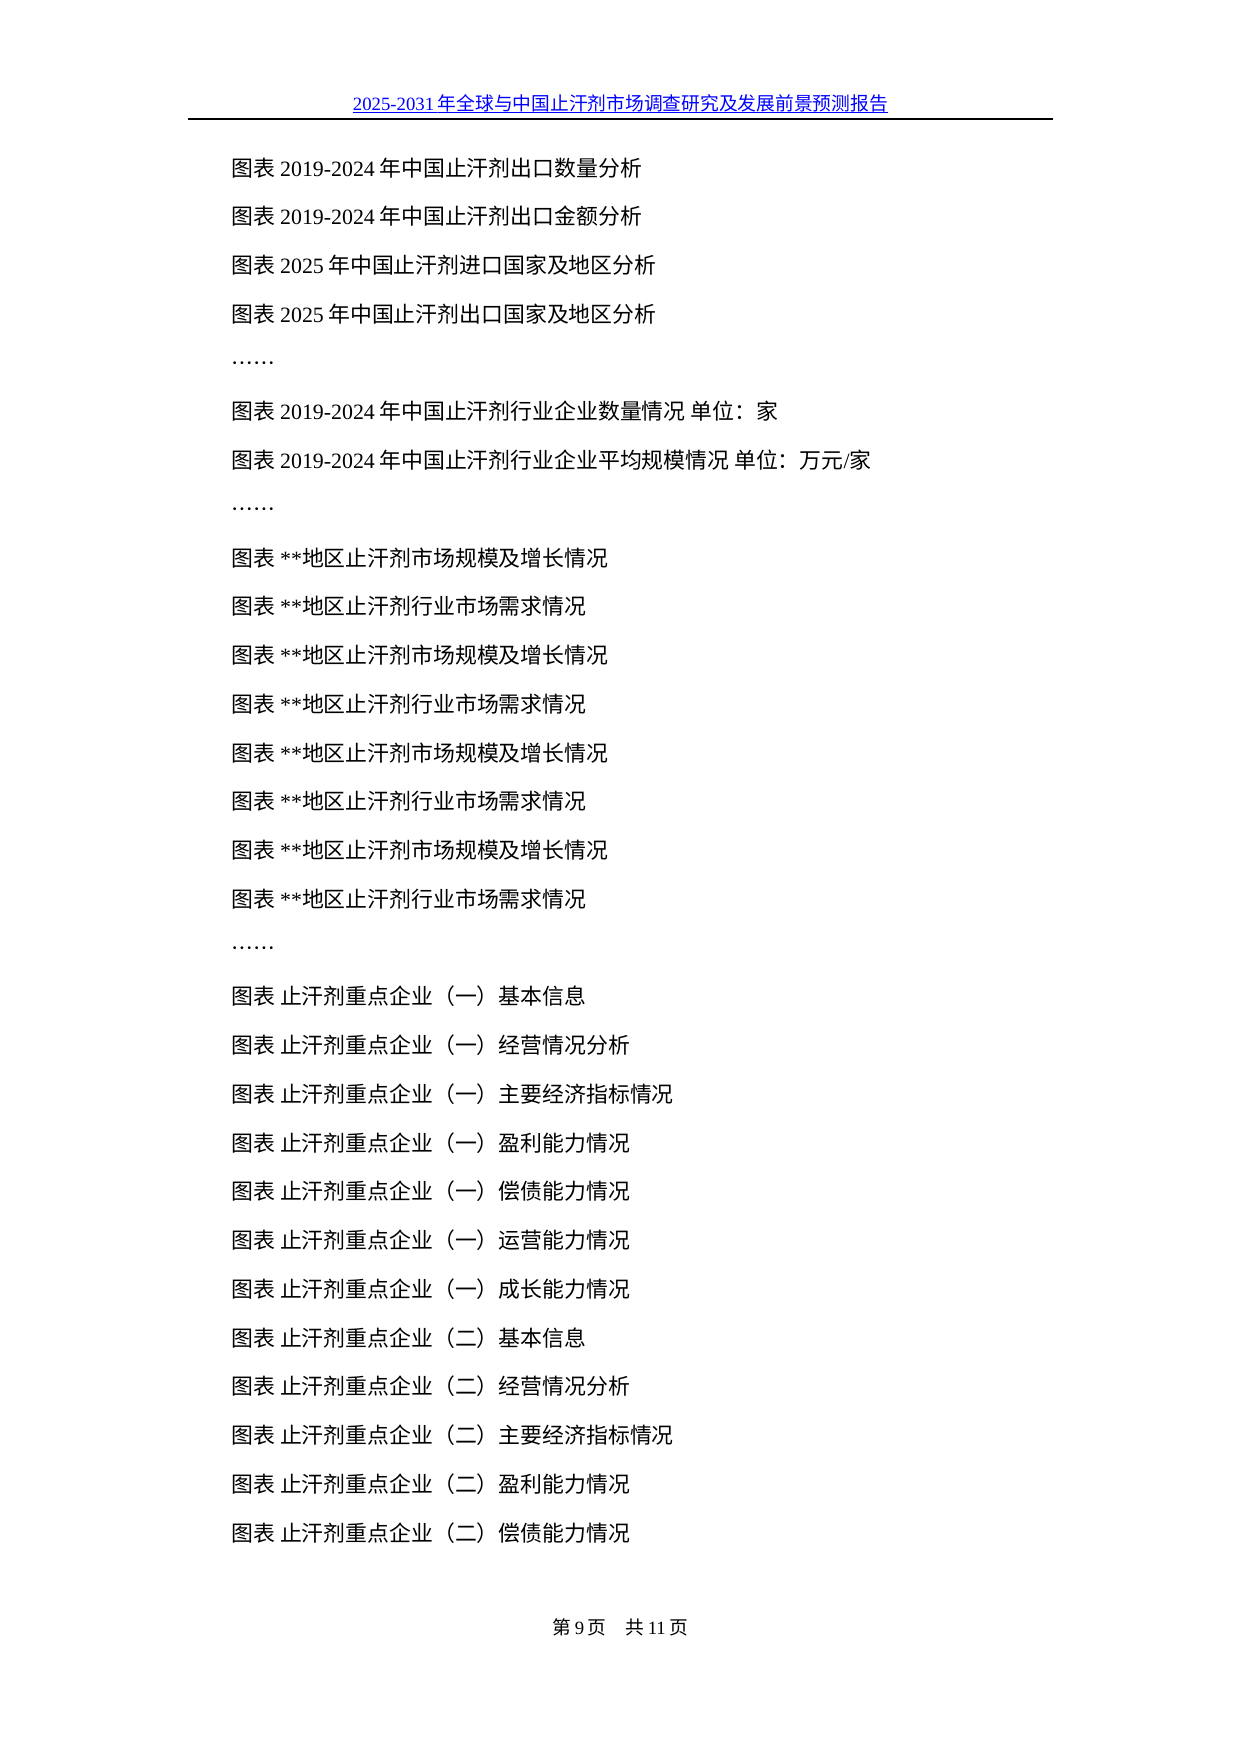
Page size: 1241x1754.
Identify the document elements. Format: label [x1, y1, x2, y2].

text [187, 150, 1053, 1548]
